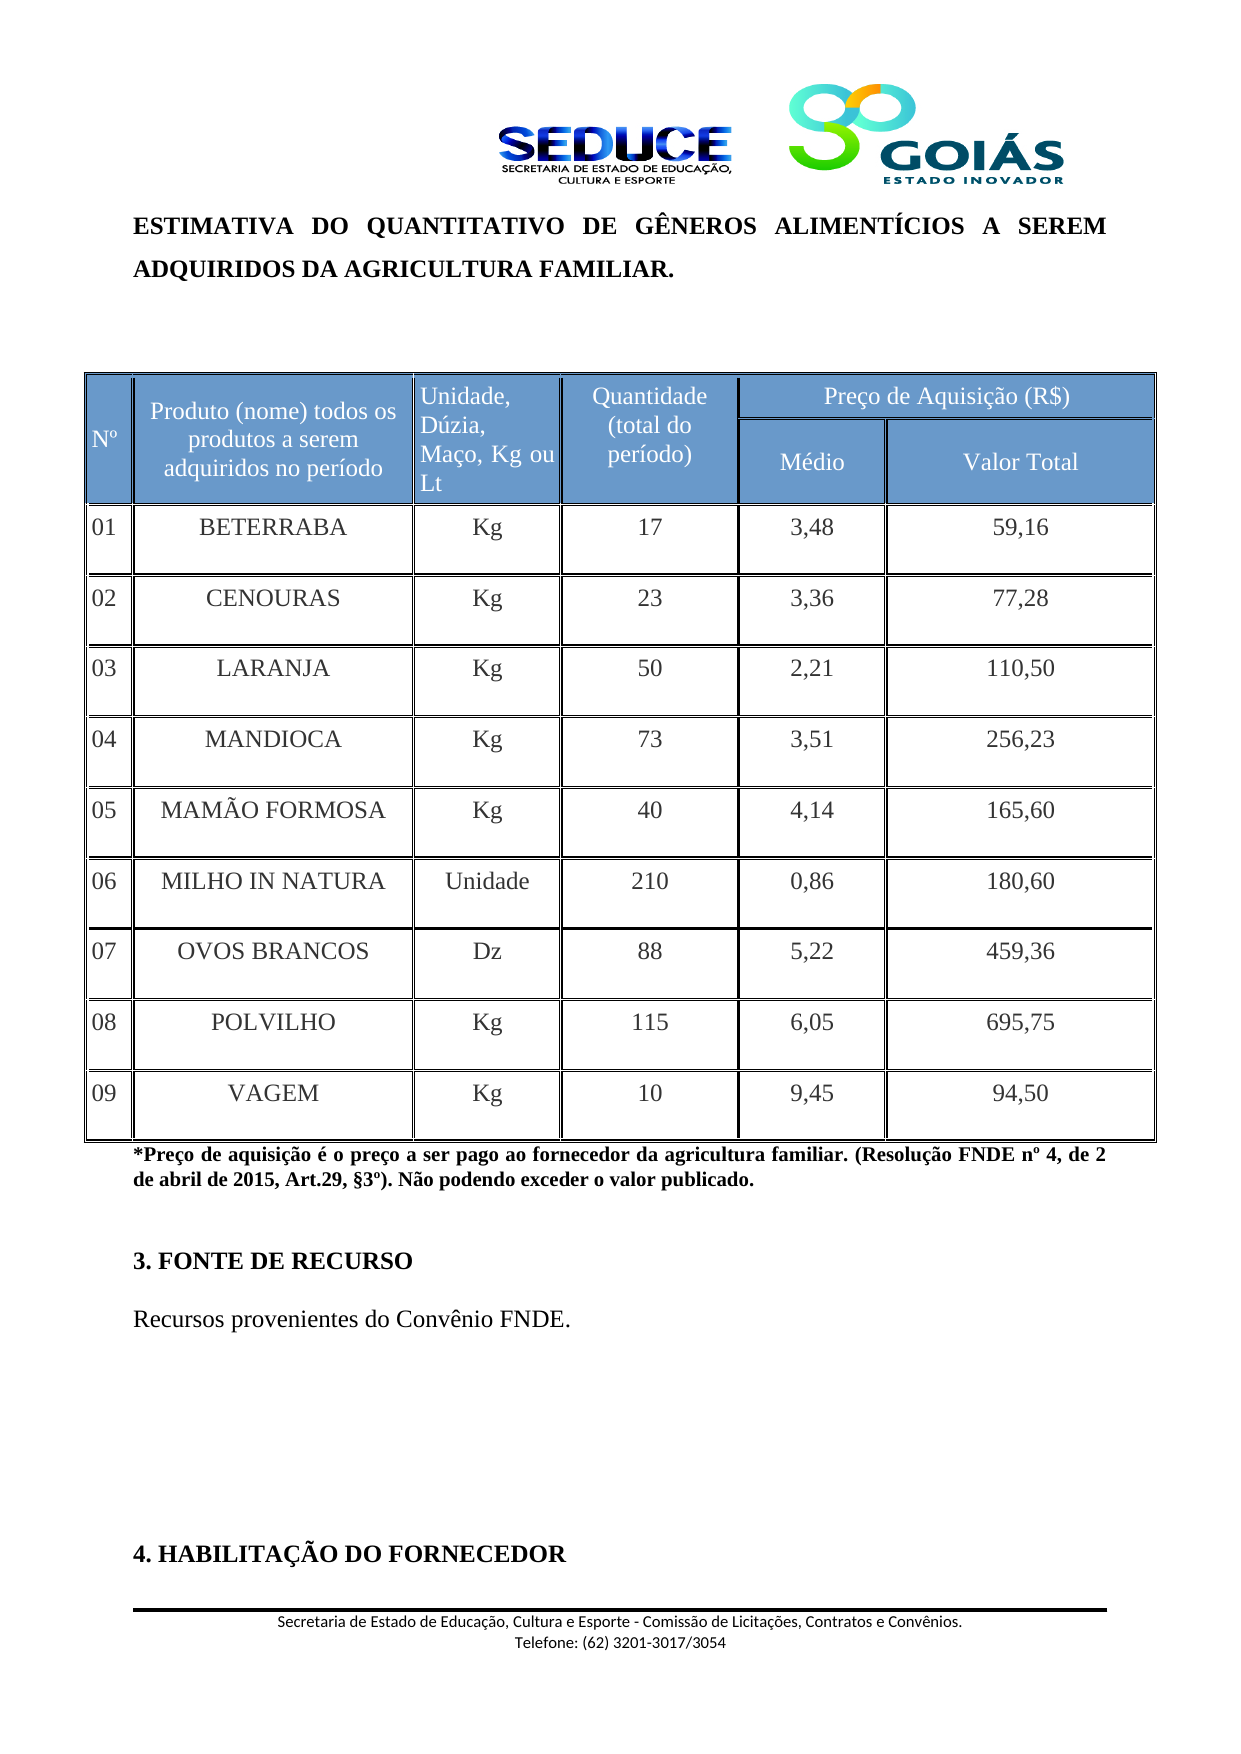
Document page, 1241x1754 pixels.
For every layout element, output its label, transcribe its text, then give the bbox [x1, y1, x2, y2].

table_cell 165,60 [886, 786, 1155, 856]
table_cell 02 [87, 573, 131, 644]
table_cell 210 [563, 860, 737, 927]
table_header Preço de Aquisição (R$) [738, 375, 1154, 416]
table_header Quantidade (total do período) [561, 375, 738, 503]
table_cell Kg [415, 648, 559, 715]
table_cell 6,05 [740, 1001, 884, 1068]
table_cell 01 [85, 503, 133, 573]
table_cell POLVILHO [135, 1001, 412, 1068]
table_cell 256,23 [886, 715, 1155, 786]
table_cell 40 [563, 789, 737, 856]
table_cell Kg [415, 1001, 559, 1068]
text 4. HABILITAÇÃO DO FORNECEDOR [133, 1539, 1107, 1568]
table_cell MAMÃO FORMOSA [135, 789, 412, 856]
table_cell 73 [563, 718, 737, 786]
table_cell 3,48 [740, 506, 884, 573]
table_cell VAGEM [133, 1072, 413, 1139]
table_cell 88 [563, 930, 737, 998]
table_cell 07 [87, 927, 131, 998]
table_cell 09 [87, 1069, 133, 1139]
table_cell 05 [85, 786, 133, 856]
table_cell Kg [415, 789, 559, 856]
table_cell OVOS BRANCOS [135, 930, 412, 998]
table_cell 06 [87, 856, 131, 927]
table_cell Kg [415, 718, 559, 786]
text 3. FONTE DE RECURSO [133, 1246, 1107, 1274]
table_cell 04 [85, 715, 133, 786]
table_cell 77,28 [888, 573, 1154, 644]
table_cell BETERRABA [135, 506, 412, 573]
table_cell MILHO IN NATURA [135, 860, 412, 927]
table_cell 17 [563, 506, 737, 573]
table_cell Médio [740, 420, 884, 503]
table_cell Kg [415, 577, 559, 644]
table_cell 5,22 [740, 930, 884, 998]
table_cell 59,16 [886, 503, 1155, 573]
table_cell 9,45 [738, 1069, 886, 1139]
table_cell 0,86 [740, 860, 884, 927]
text Recursos provenientes do Convênio FNDE. [133, 1304, 1107, 1333]
picture [477, 73, 1108, 212]
table_cell 3,51 [740, 718, 884, 786]
table_cell 03 [87, 644, 131, 715]
table_cell 10 [561, 1072, 738, 1139]
table_cell LARANJA [135, 648, 412, 715]
table_cell 2,21 [740, 648, 884, 715]
table_header Unidade, Dúzia, Maço, Kg ou Lt [414, 373, 561, 503]
table_cell 180,60 [888, 856, 1154, 927]
table_cell Kg [414, 1069, 561, 1139]
text ESTIMATIVA DO QUANTITATIVO DE GÊNEROS ALIMENTÍCIOS A SEREM ADQUIRIDOS DA AGRICULTURA FAMILIAR. [133, 211, 1107, 283]
table_header Nº [85, 373, 133, 503]
table_cell 23 [563, 577, 737, 644]
table_cell 94,50 [886, 1069, 1154, 1139]
table_cell 4,14 [740, 789, 884, 856]
table_cell CENOURAS [135, 577, 412, 644]
table_cell 3,36 [740, 577, 884, 644]
table_cell Kg [415, 506, 559, 573]
table_cell MANDIOCA [135, 718, 412, 786]
table_cell Dz [415, 930, 559, 998]
table_cell 08 [85, 998, 133, 1068]
table_cell 695,75 [886, 998, 1155, 1068]
table_cell 110,50 [888, 644, 1154, 715]
table_header Produto (nome) todos os produtos a serem adquiridos no período [133, 375, 413, 503]
table_cell 459,36 [888, 927, 1154, 998]
table_cell Valor Total [886, 416, 1154, 503]
text *Preço de aquisição é o preço a ser pago ao fornecedor da agricultura familiar. (Resolução FNDE nº 4, de 2 de abril de 2015, Art.29, §3º). Não podendo exceder o valor publicado. [133, 1143, 1107, 1191]
table_cell 115 [563, 1001, 737, 1068]
table_cell 50 [563, 648, 737, 715]
table_cell Unidade [415, 860, 559, 927]
